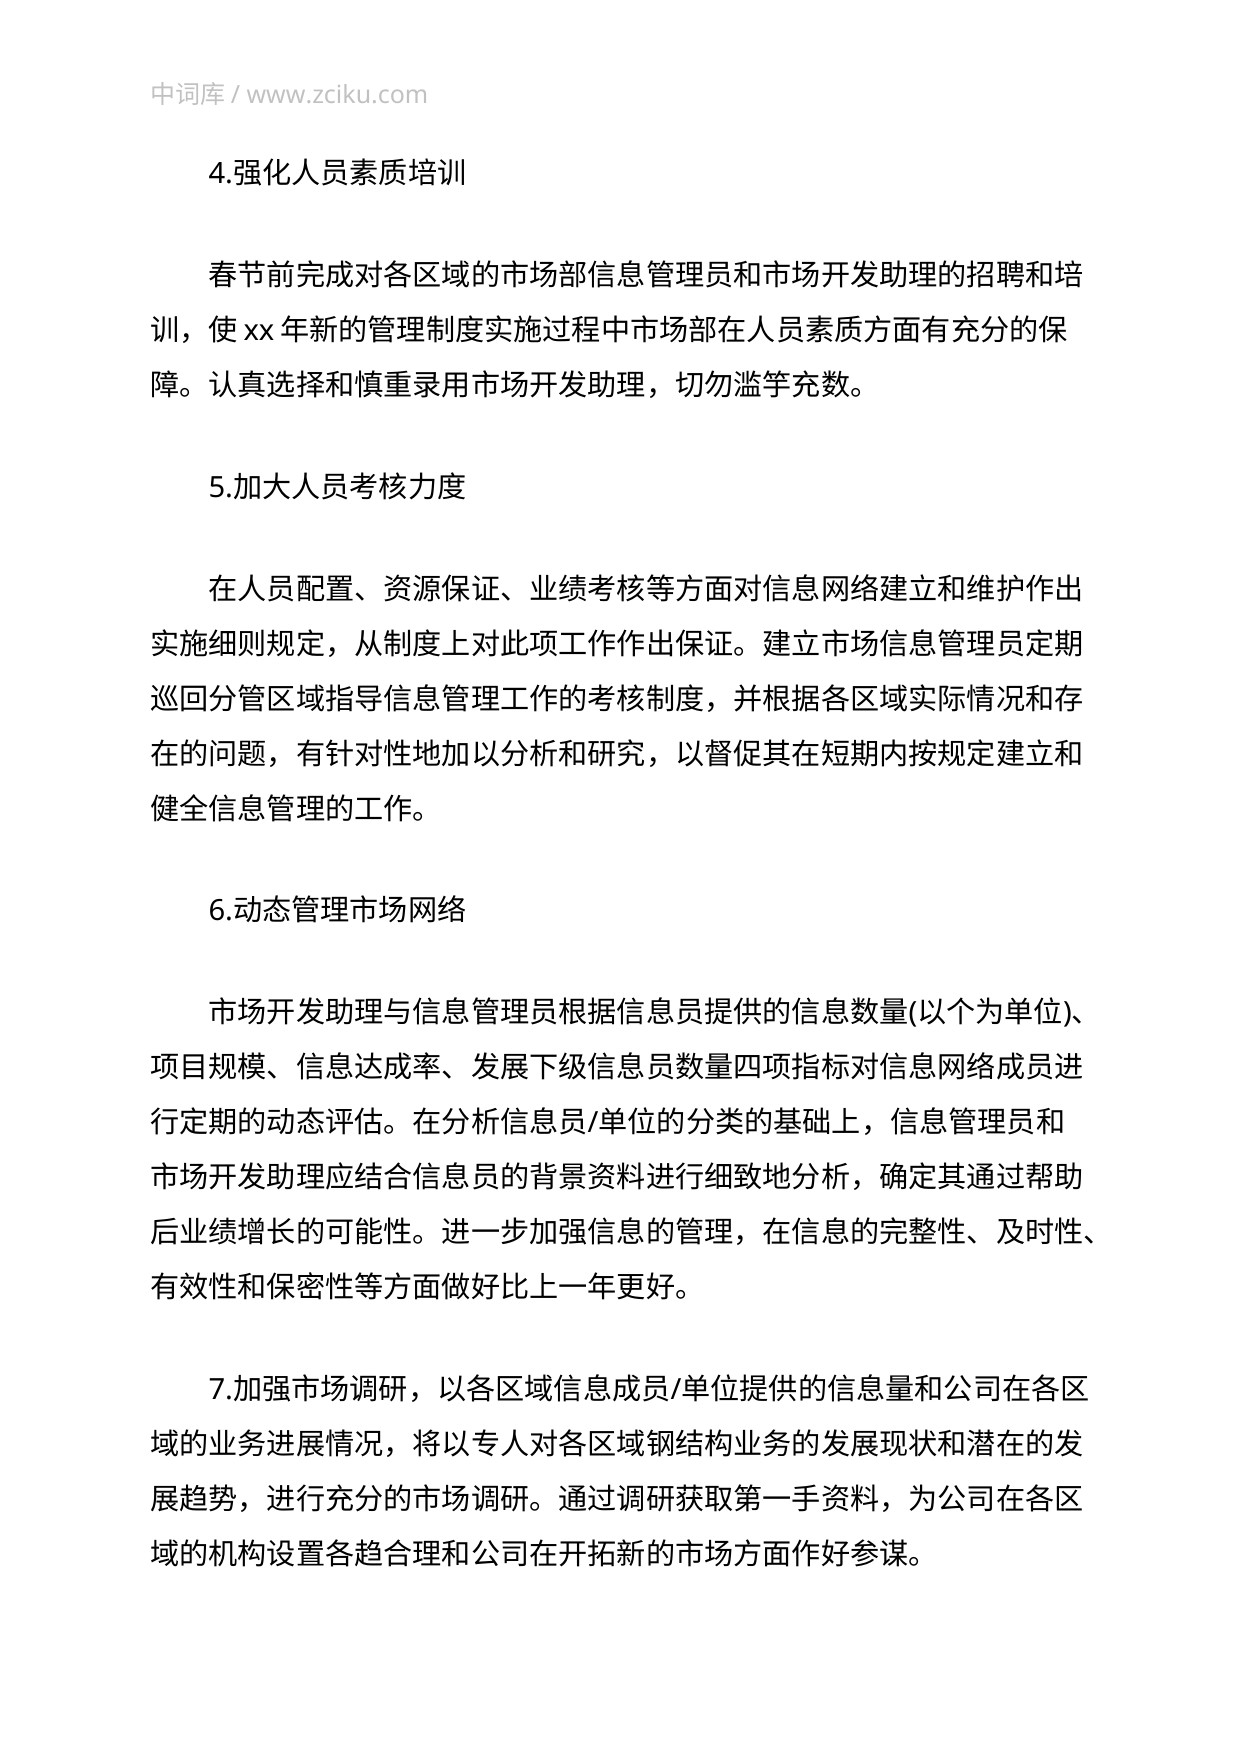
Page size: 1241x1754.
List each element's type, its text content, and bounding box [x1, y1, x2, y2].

text 在人员配置、资源保证、业绩考核等方面对信息网络建立和维护作出实施细则规定，从制度上对此项工作作出保证。建立市场信息管理员定期巡回分管区域指导信息管理工作的考核制度，并根据各区域实际情况和存在的问题，有针对性地加以分析和研究，以督促其在短期内按规定建立和健全信息管理的工作。 [150, 566, 1090, 827]
text 6.动态管理市场网络 [150, 887, 1090, 929]
text 7.加强市场调研，以各区域信息成员/单位提供的信息量和公司在各区域的业务进展情况，将以专人对各区域钢结构业务的发展现状和潜在的发展趋势，进行充分的市场调研。通过调研获取第一手资料，为公司在各区域的机构设置各趋合理和公司在开拓新的市场方面作好参谋。 [150, 1365, 1090, 1572]
text 市场开发助理与信息管理员根据信息员提供的信息数量(以个为单位)、项目规模、信息达成率、发展下级信息员数量四项指标对信息网络成员进行定期的动态评估。在分析信息员/单位的分类的基础上，信息管理员和市场开发助理应结合信息员的背景资料进行细致地分析，确定其通过帮助后业绩增长的可能性。进一步加强信息的管理，在信息的完整性、及时性、有效性和保密性等方面做好比上一年更好。 [150, 989, 1090, 1306]
text 春节前完成对各区域的市场部信息管理员和市场开发助理的招聘和培训，使xx年新的管理制度实施过程中市场部在人员素质方面有充分的保障。认真选择和慎重录用市场开发助理，切勿滥竽充数。 [150, 252, 1090, 404]
text 5.加大人员考核力度 [150, 464, 1090, 506]
text 4.强化人员素质培训 [150, 150, 1090, 192]
